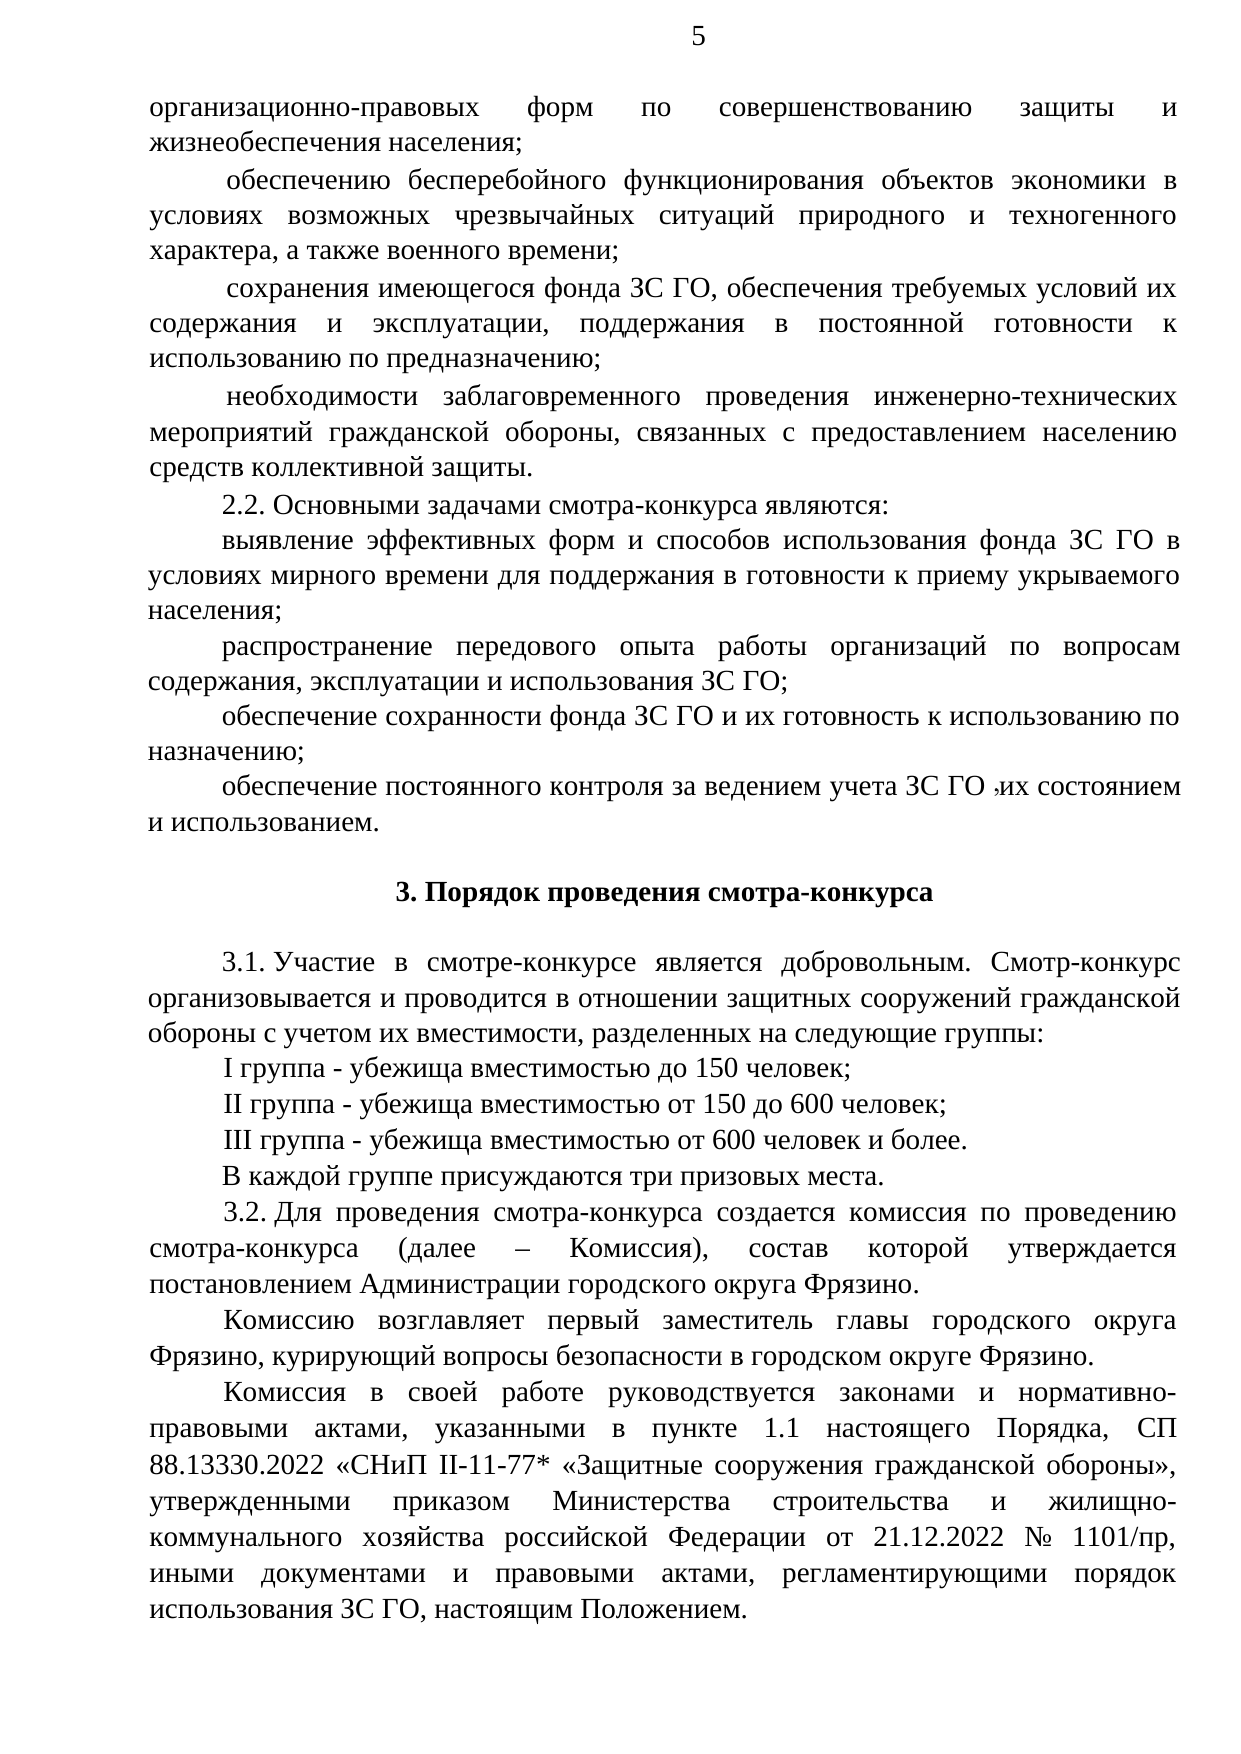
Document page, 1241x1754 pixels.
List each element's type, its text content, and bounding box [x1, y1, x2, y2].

text II группа - убежища вместимостью от 150 до 600 человек; [149, 1086, 1177, 1120]
text обеспечение постоянного контроля за ведением учета ЗС ГО их состоянием и использованием. [148, 768, 1181, 837]
text необходимости заблаговременного проведения инженерно-технических мероприятий гражданской обороны, связанных с предоставлением населению средств коллективной защиты. [149, 378, 1178, 482]
text выявление эффективных форм и способов использования фонда ЗС ГО в условиях мирного времени для поддержания в готовности к приему укрываемого населения; [148, 522, 1181, 626]
text сохранения имеющегося фонда ЗС ГО, обеспечения требуемых условий их содержания и эксплуатации, поддержания в постоянной готовности к использованию по предназначению; [149, 270, 1178, 374]
text обеспечение сохранности фонда ЗС ГО и их готовность к использованию по назначению; [148, 698, 1181, 767]
text В каждой группе присуждаются три призовых места. [148, 1158, 1181, 1192]
text 3.2. Для проведения смотра-конкурса создается комиссия по проведению смотра-конкурса (далее – Комиссия), состав которой утверждается постановлением Администрации городского округа Фрязино. [149, 1194, 1177, 1299]
text I группа - убежища вместимостью до 150 человек; [149, 1050, 1177, 1084]
text Комиссию возглавляет первый заместитель главы городского округа Фрязино, курирующий вопросы безопасности в городском округе Фрязино. [149, 1302, 1177, 1372]
text обеспечению бесперебойного функционирования объектов экономики в условиях возможных чрезвычайных ситуаций природного и техногенного характера, а также военного времени; [149, 162, 1178, 266]
picture [994, 788, 999, 796]
text III группа - убежища вместимостью от 600 человек и более. [149, 1122, 1177, 1156]
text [149, 89, 1178, 157]
text 3.1. Участие в смотре-конкурсе является добровольным. Смотр-конкурс организовывается и проводится в отношении защитных сооружений гражданской обороны с учетом их вместимости, разделенных на следующие группы: [148, 944, 1181, 1048]
text 2.2. Основными задачами смотра-конкурса являются: [148, 487, 1181, 520]
text распространение передового опыта работы организаций по вопросам содержания, эксплуатации и использования ЗС ГО; [148, 628, 1181, 696]
text 3. Порядок проведения смотра-конкурса [148, 874, 1181, 908]
text Комиссия в своей работе руководствуется законами и нормативно-правовыми актами, указанными в пункте 1.1 настоящего Порядка, СП 88.13330.2022 «СНиП II-11-77* «Защитные сооружения гражданской обороны», утвержденными приказом Министерства строительства и жилищно-коммунального хозяйства российской Федерации от 21.12.2022 № 1101/пр, иными документами и правовыми актами, регламентирующими порядок использования ЗС ГО, настоящим Положением. [149, 1374, 1177, 1625]
